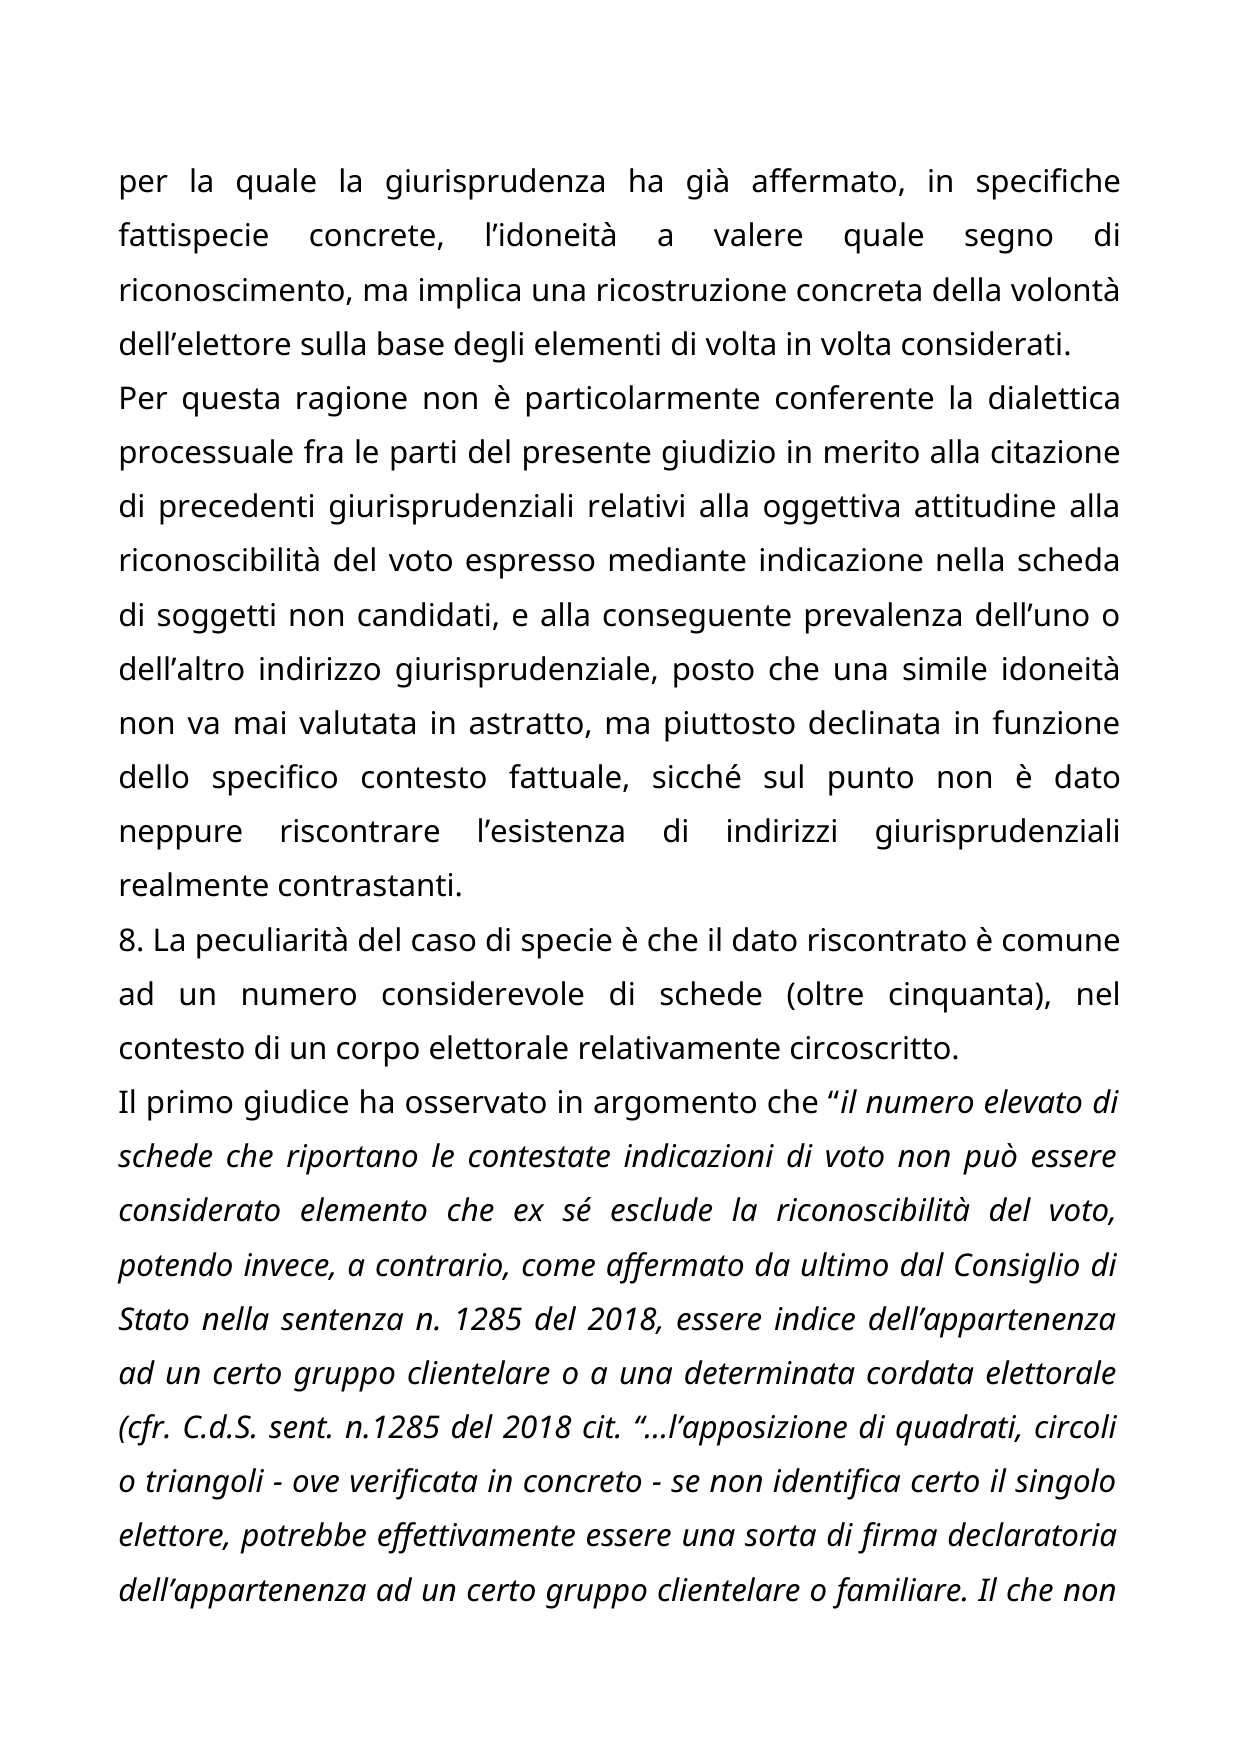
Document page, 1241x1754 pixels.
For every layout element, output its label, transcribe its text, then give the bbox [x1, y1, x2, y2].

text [118, 1068, 1122, 1610]
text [118, 148, 1122, 364]
text 8. La peculiarità del caso di specie è che il dato riscontrato è comune ad un numero considerevole di schede (oltre cinquanta), nel contesto di un corpo elettorale relativamente circoscritto. [118, 906, 1122, 1068]
text Per questa ragione non è particolarmente conferente la dialettica processuale fra le parti del presente giudizio in merito alla citazione di precedenti giurisprudenziali relativi alla oggettiva attitudine alla riconoscibilità del voto espresso mediante indicazione nella scheda di soggetti non candidati, e alla conseguente prevalenza dell’uno o dell’altro indirizzo giurisprudenziale, posto che una simile idoneità non va mai valutata in astratto, ma piuttosto declinata in funzione dello specifico contesto fattuale, sicché sul punto non è dato neppure riscontrare l’esistenza di indirizzi giurisprudenziali realmente contrastanti. [118, 364, 1122, 906]
